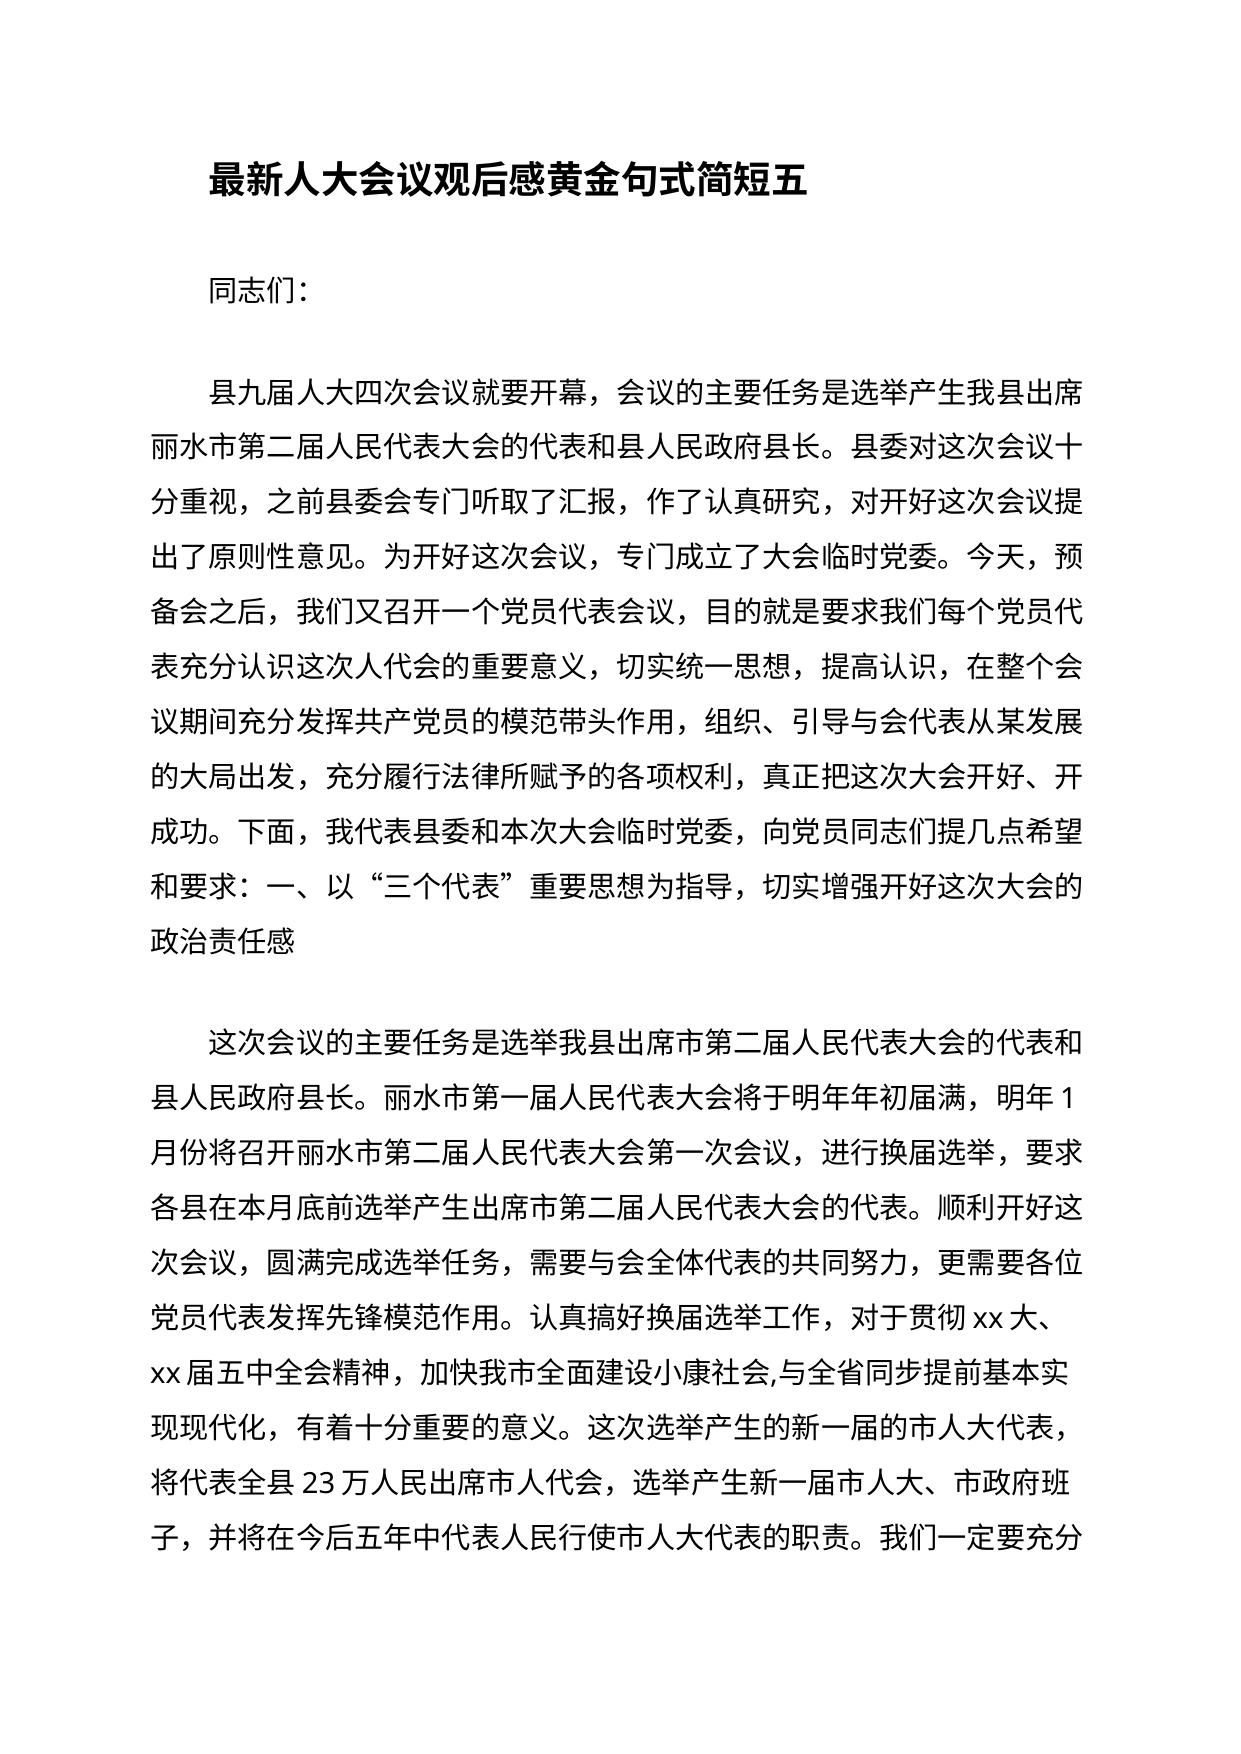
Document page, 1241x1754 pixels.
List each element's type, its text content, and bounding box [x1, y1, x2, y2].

text 最新人大会议观后感黄金句式简短五 [150, 150, 1090, 204]
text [150, 1020, 1090, 1557]
text 同志们： [150, 267, 1090, 310]
text 县九届人大四次会议就要开幕，会议的主要任务是选举产生我县出席丽水市第二届人民代表大会的代表和县人民政府县长。县委对这次会议十分重视，之前县委会专门听取了汇报，作了认真研究，对开好这次会议提出了原则性意见。为开好这次会议，专门成立了大会临时党委。今天，预备会之后，我们又召开一个党员代表会议，目的就是要求我们每个党员代表充分认识这次人代会的重要意义，切实统一思想，提高认识，在整个会议期间充分发挥共产党员的模范带头作用，组织、引导与会代表从某发展的大局出发，充分履行法律所赋予的各项权利，真正把这次大会开好、开成功。下面，我代表县委和本次大会临时党委，向党员同志们提几点希望和要求：一、以“三个代表”重要思想为指导，切实增强开好这次大会的政治责任感 [150, 369, 1090, 960]
